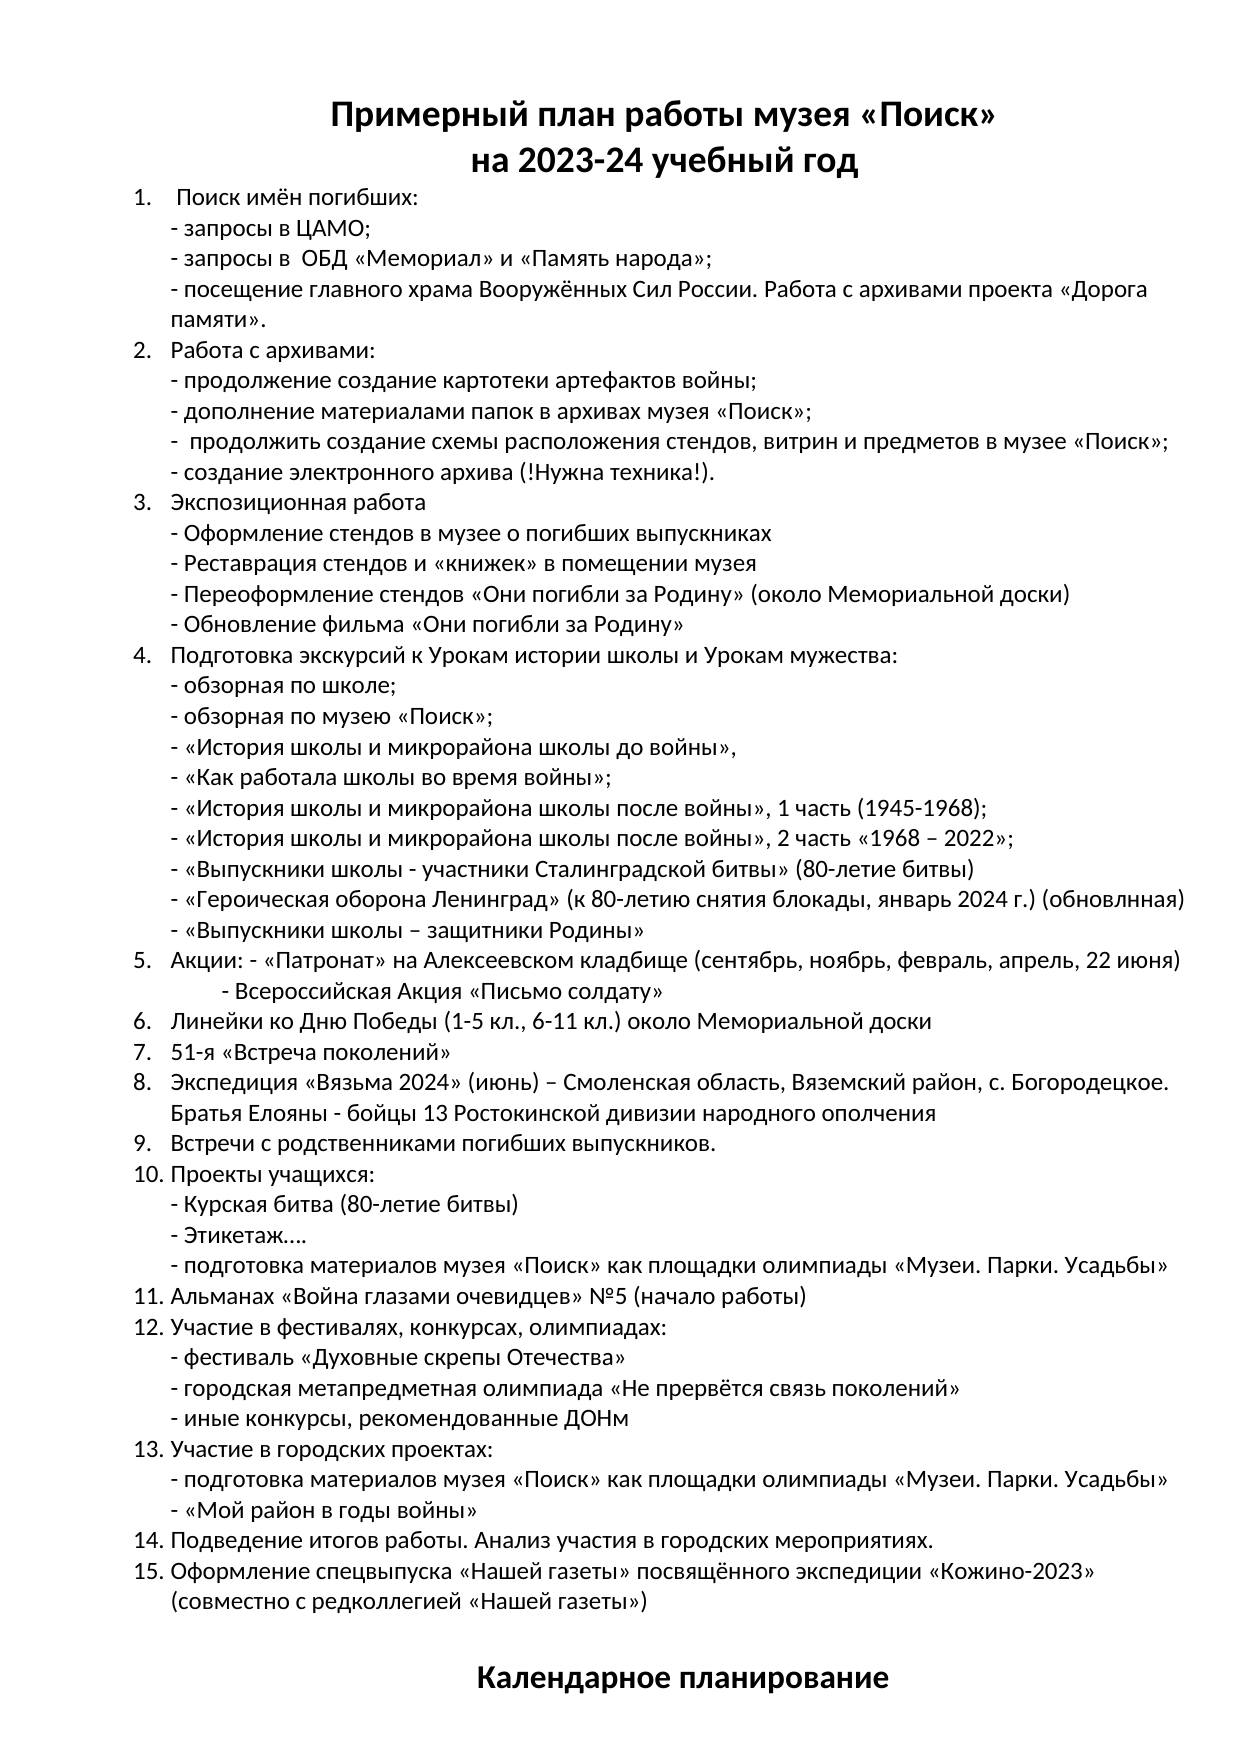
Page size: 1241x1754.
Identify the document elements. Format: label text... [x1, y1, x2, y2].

list - подготовка материалов музея «Поиск» как площадки олимпиады «Музеи. Парки. Усадьбы» [170, 1463, 1196, 1494]
list - посещение главного храма Вооружённых Сил России. Работа с архивами проекта «Дорога памяти». [170, 273, 1196, 334]
list - фестиваль «Духовные скрепы Отечества» [170, 1341, 1196, 1372]
list Линейки ко Дню Победы (1-5 кл., 6-11 кл.) около Мемориальной доски [133, 1005, 1196, 1036]
text - Всероссийская Акция «Письмо солдату» [148, 975, 1196, 1005]
list Экспозиционная работа [133, 487, 1196, 517]
list Поиск имён погибших: [133, 181, 1196, 212]
list Работа с архивами: [133, 334, 1196, 364]
list - иные конкурсы, рекомендованные ДОНм [170, 1402, 1196, 1433]
list Подготовка экскурсий к Урокам истории школы и Урокам мужества: [133, 639, 1196, 670]
list - «Выпускники школы - участники Сталинградской битвы» (80-летие битвы) [170, 853, 1196, 883]
list - Реставрация стендов и «книжек» в помещении музея [170, 548, 1196, 578]
list - дополнение материалами папок в архивах музея «Поиск»; [170, 395, 1196, 426]
list - продолжение создание картотеки артефактов войны; [170, 364, 1196, 395]
list Встречи с родственниками погибших выпускников. [133, 1127, 1196, 1158]
list Проекты учащихся: [133, 1158, 1196, 1188]
list - продолжить создание схемы расположения стендов, витрин и предметов в музее «Поиск»; [170, 426, 1196, 456]
list - Этикетаж…. [170, 1219, 1196, 1249]
list - «Мой район в годы войны» [170, 1494, 1196, 1524]
list 51-я «Встреча поколений» [133, 1036, 1196, 1066]
list - запросы в ОБД «Мемориал» и «Память народа»; [170, 242, 1196, 273]
list - Обновление фильма «Они погибли за Родину» [170, 609, 1196, 639]
list - обзорная по музею «Поиск»; [170, 700, 1196, 731]
list - «История школы и микрорайона школы до войны», [170, 731, 1196, 761]
list Оформление спецвыпуска «Нашей газеты» посвящённого экспедиции «Кожино-2023» (совместно с редколлегией «Нашей газеты») [133, 1555, 1196, 1616]
list Участие в городских проектах: [133, 1433, 1196, 1463]
list - «Выпускники школы – защитники Родины» [170, 914, 1196, 944]
list - городская метапредметная олимпиада «Не прервётся связь поколений» [170, 1372, 1196, 1402]
list Подведение итогов работы. Анализ участия в городских мероприятиях. [133, 1524, 1196, 1555]
list - запросы в ЦАМО; [170, 212, 1196, 242]
list - Переоформление стендов «Они погибли за Родину» (около Мемориальной доски) [170, 578, 1196, 609]
list - «Как работала школы во время войны»; [170, 761, 1196, 792]
list - «Героическая оборона Ленинград» (к 80-летию снятия блокады, январь 2024 г.) (обновлнная) [170, 883, 1196, 914]
list - «История школы и микрорайона школы после войны», 1 часть (1945-1968); [170, 792, 1196, 822]
list Братья Елояны - бойцы 13 Ростокинской дивизии народного ополчения [170, 1097, 1196, 1127]
list - Оформление стендов в музее о погибших выпускниках [170, 517, 1196, 548]
list Альманах «Война глазами очевидцев» №5 (начало работы) [133, 1280, 1196, 1311]
list - Курская битва (80-летие битвы) [170, 1188, 1196, 1219]
list - создание электронного архива (!Нужна техника!). [170, 456, 1196, 487]
list Экспедиция «Вязьма 2024» (июнь) – Смоленская область, Вяземский район, с. Богородецкое. [133, 1066, 1196, 1097]
list - «История школы и микрорайона школы после войны», 2 часть «1968 – 2022»; [170, 822, 1196, 853]
text на 2023-24 учебный год [74, 136, 1196, 181]
list Календарное планирование [170, 1657, 1196, 1697]
list - обзорная по школе; [170, 670, 1196, 700]
list - подготовка материалов музея «Поиск» как площадки олимпиады «Музеи. Парки. Усадьбы» [170, 1249, 1196, 1280]
list Акции: - «Патронат» на Алексеевском кладбище (сентябрь, ноябрь, февраль, апрель, 22 июня) [133, 944, 1196, 975]
list Участие в фестивалях, конкурсах, олимпиадах: [133, 1311, 1196, 1341]
text Примерный план работы музея «Поиск» [74, 90, 1196, 136]
